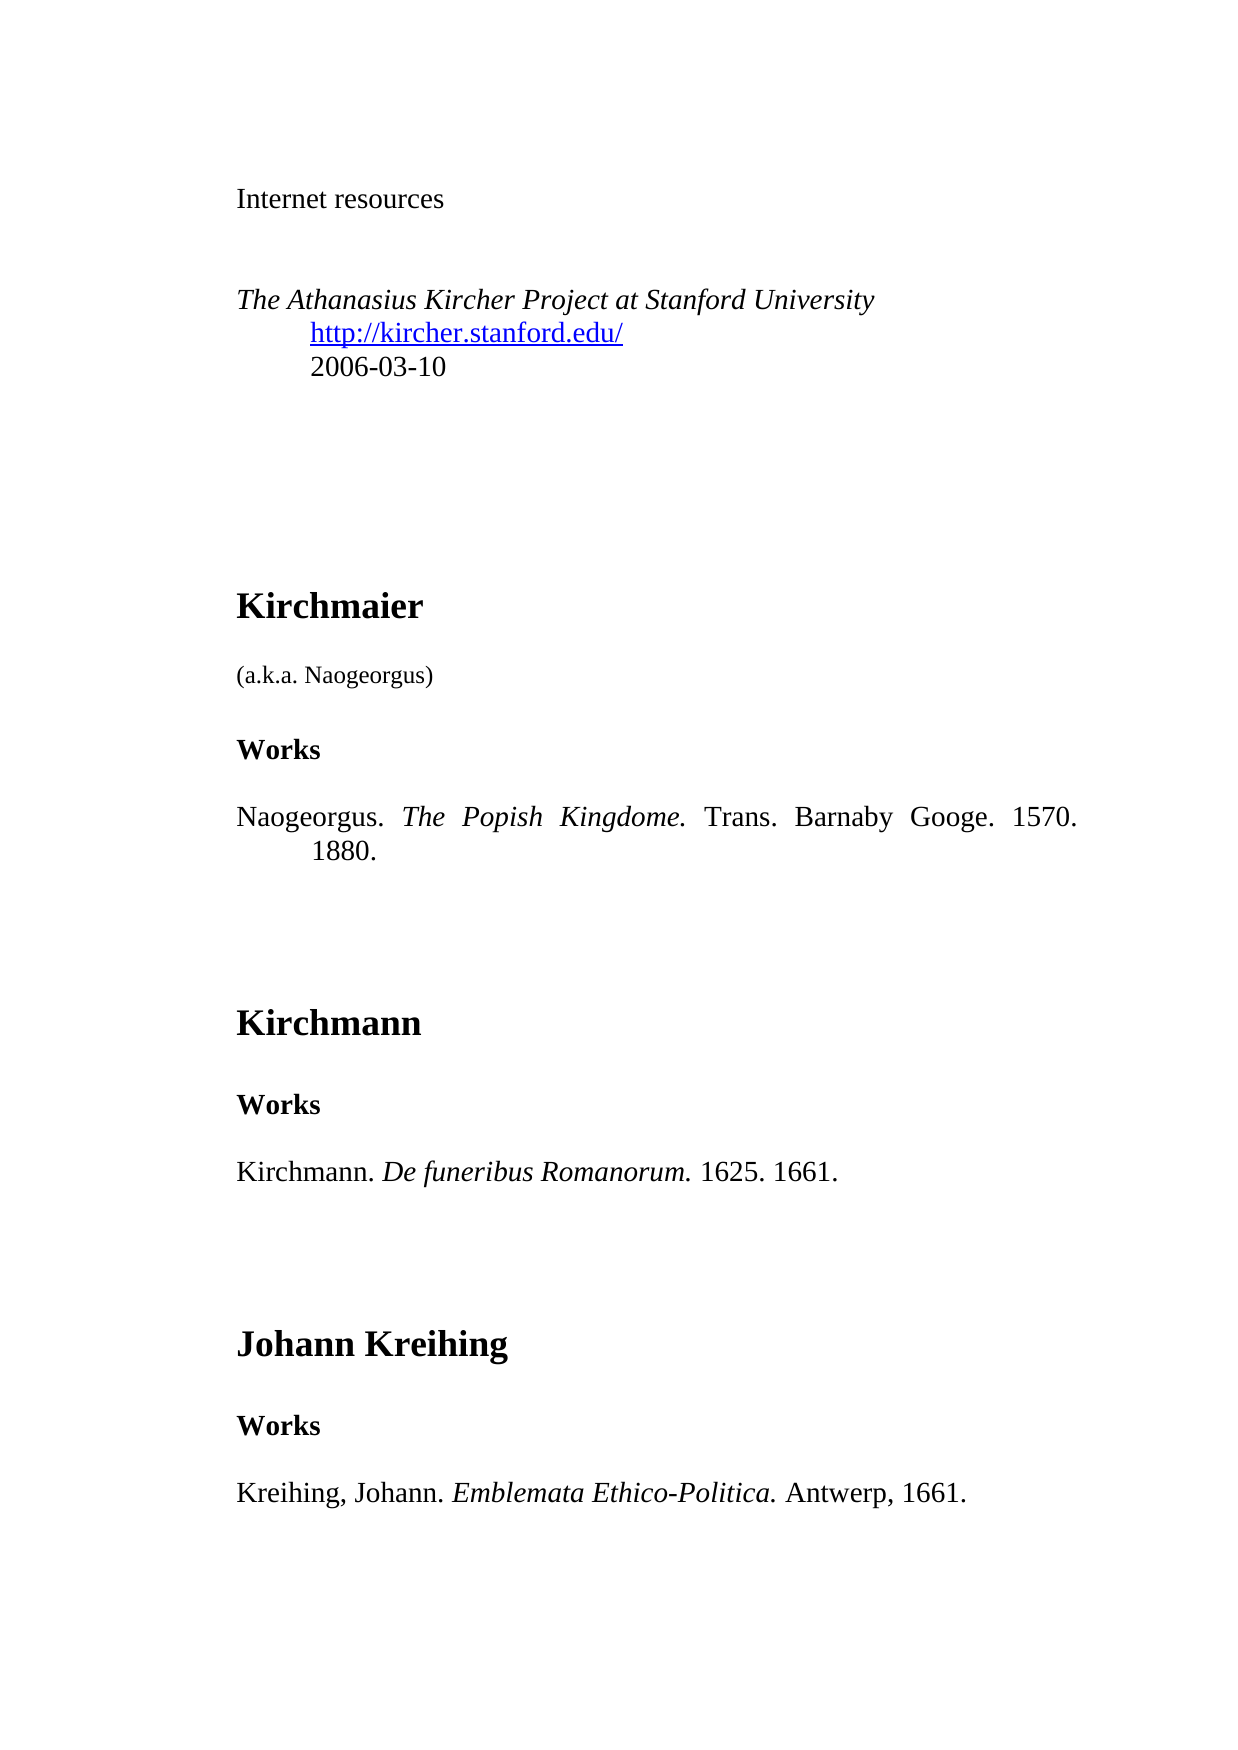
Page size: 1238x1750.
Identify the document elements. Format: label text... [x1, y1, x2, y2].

text Works [236, 1087, 1078, 1120]
text Kreihing, Johann. Emblemata Ethico-Politica. Antwerp, 1661. [236, 1475, 1078, 1508]
text Kirchmaier [236, 584, 1078, 627]
subtitle Works [236, 1408, 1078, 1441]
text Naogeorgus. The Popish Kingdome. Trans. Barnaby Googe. 1570. 1880. [236, 799, 1078, 866]
text 2006-03-10 [310, 349, 1078, 382]
text Kirchmann [236, 1001, 1078, 1044]
text The Athanasius Kircher Project at Stanford University [236, 282, 1078, 315]
text Internet resources [236, 181, 1078, 215]
text Works [236, 732, 1078, 766]
text (a.k.a. Naogeorgus) [236, 660, 1078, 689]
text Kirchmann. De funeribus Romanorum. 1625. 1661. [236, 1154, 1078, 1187]
text http://kircher.stanford.edu/ [310, 315, 1078, 349]
subtitle Johann Kreihing [236, 1322, 1078, 1365]
